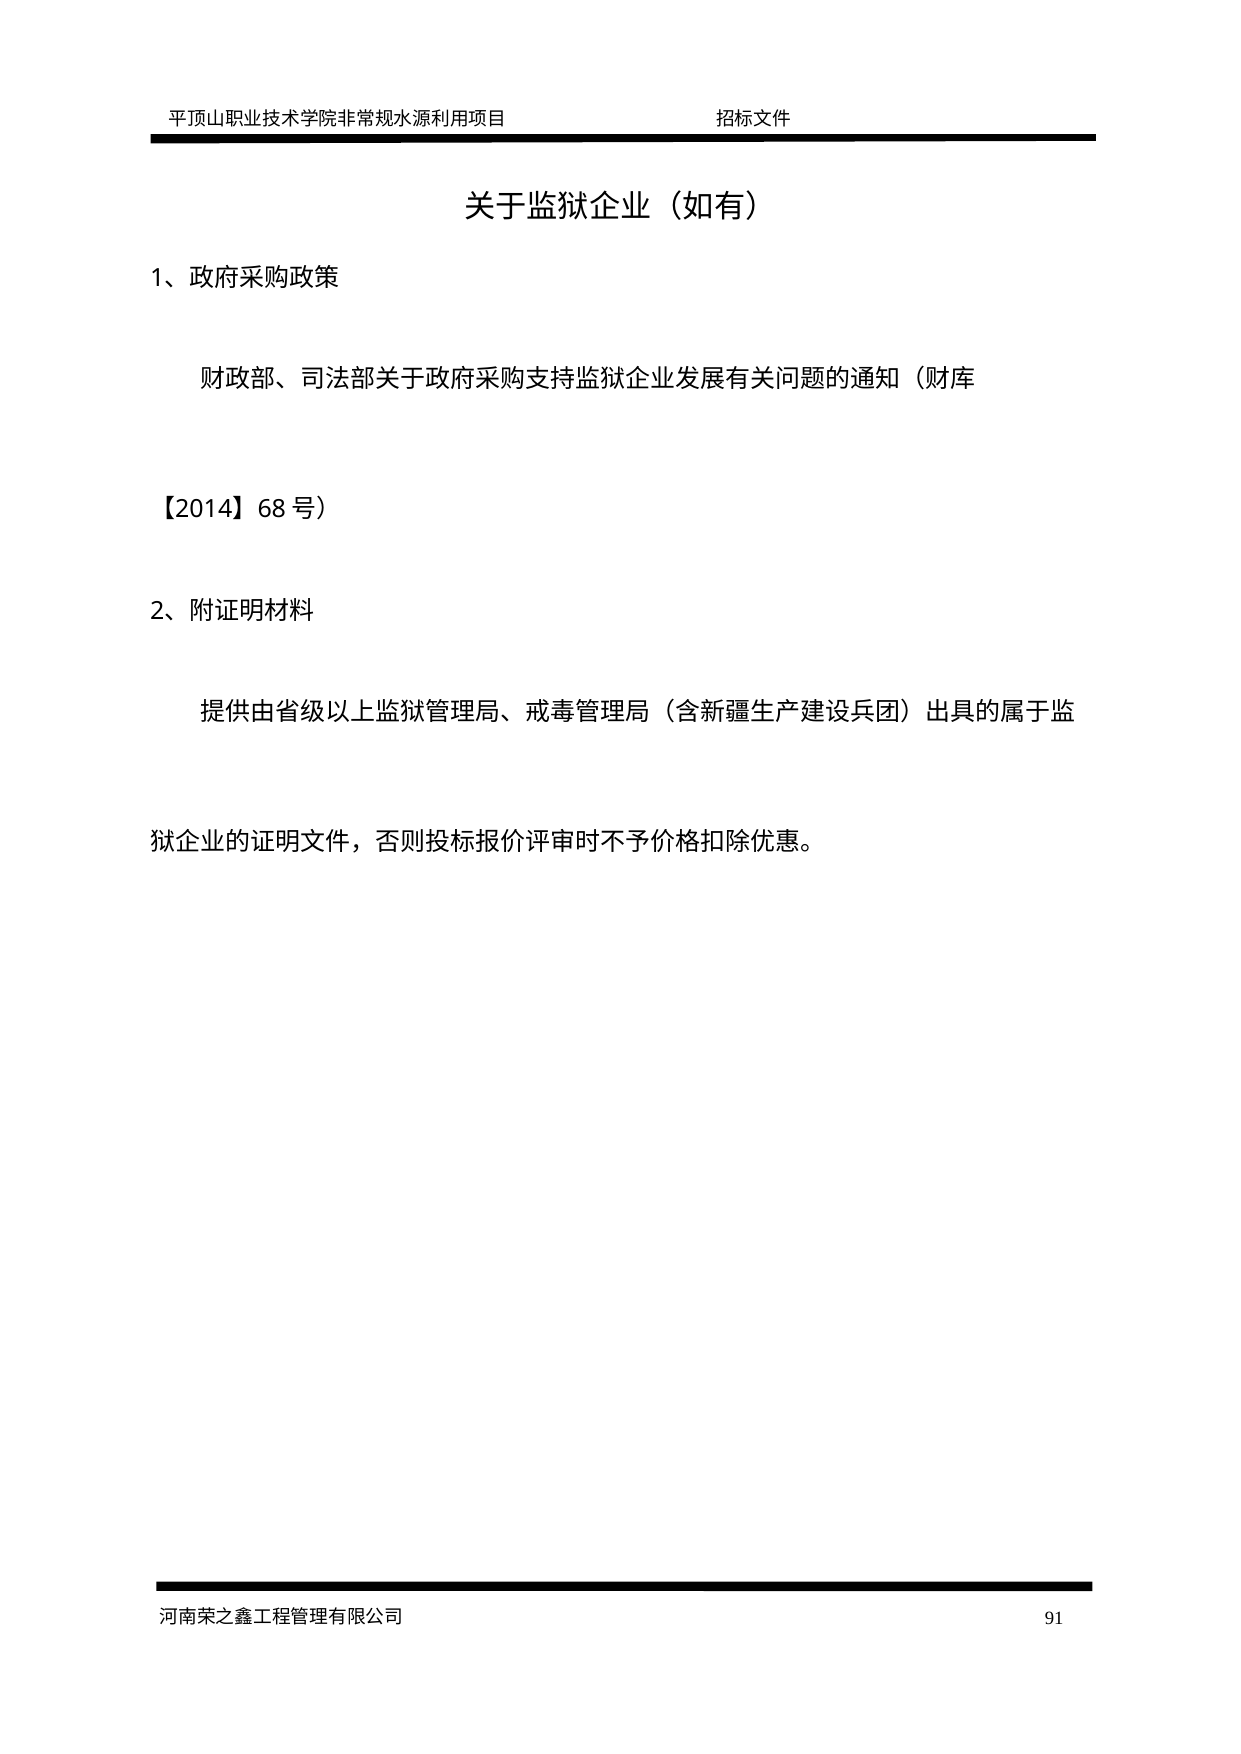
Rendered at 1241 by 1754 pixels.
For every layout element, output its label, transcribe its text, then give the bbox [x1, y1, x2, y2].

text 1、政府采购政策 [150, 243, 1090, 308]
text 财政部、司法部关于政府采购支持监狱企业发展有关问题的通知（财库【2014】68号） [150, 344, 1090, 539]
text 提供由省级以上监狱管理局、戒毒管理局（含新疆生产建设兵团）出具的属于监狱企业的证明文件，否则投标报价评审时不予价格扣除优惠。 [150, 677, 1090, 872]
text 关于监狱企业（如有） [150, 171, 1090, 236]
text 2、附证明材料 [150, 576, 1090, 641]
